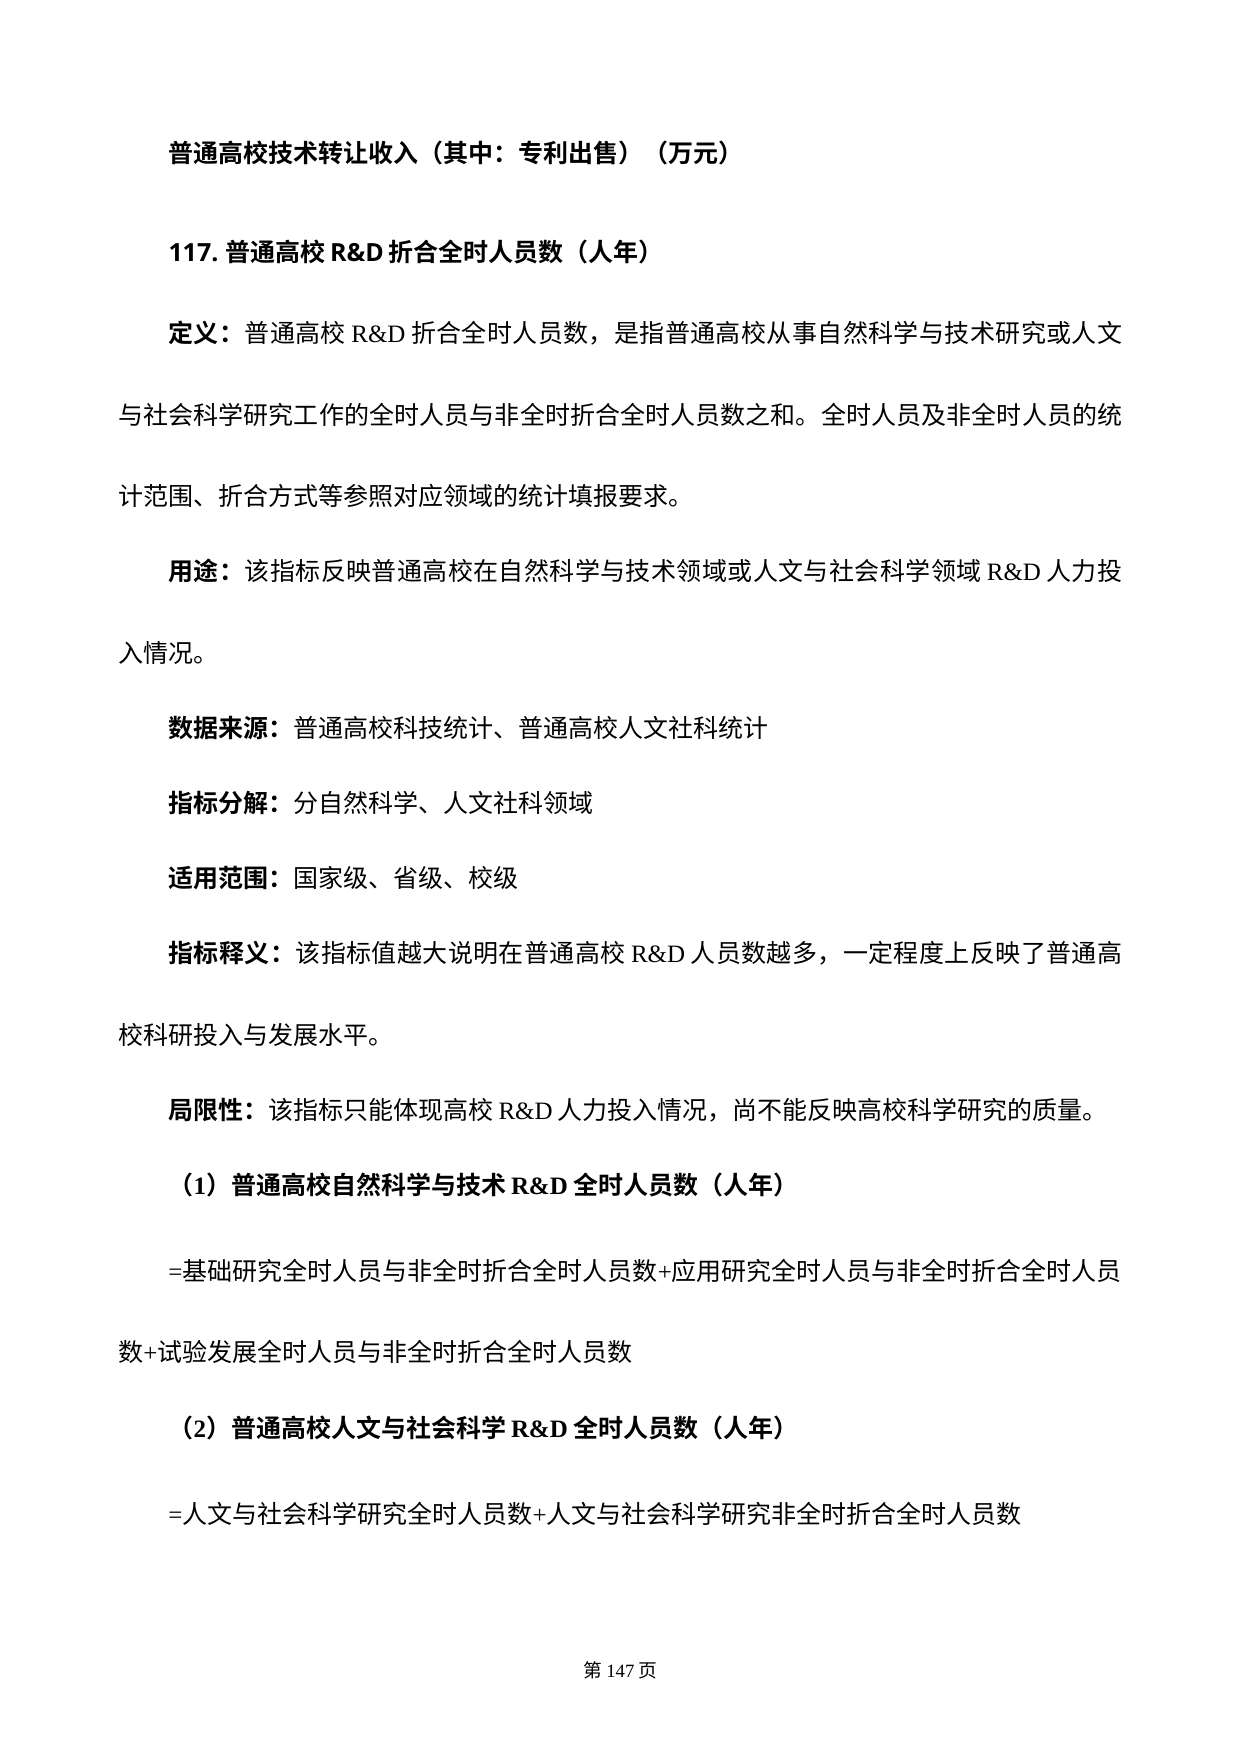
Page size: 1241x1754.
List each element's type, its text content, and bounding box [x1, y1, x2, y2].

text 局限性：该指标只能体现高校R&D人力投入情况，尚不能反映高校科学研究的质量。 [118, 1074, 1122, 1142]
text =人文与社会科学研究全时人员数+人文与社会科学研究非全时折合全时人员数 [118, 1478, 1122, 1546]
subtitle （2）普通高校人文与社会科学R&D全时人员数（人年） [118, 1392, 1122, 1460]
text 指标释义：该指标值越大说明在普通高校R&D人员数越多，一定程度上反映了普通高校科研投入与发展水平。 [118, 918, 1122, 1067]
text 定义：普通高校R&D折合全时人员数，是指普通高校从事自然科学与技术研究或人文与社会科学研究工作的全时人员与非全时折合全时人员数之和。全时人员及非全时人员的统计范围、折合方式等参照对应领域的统计填报要求。 [118, 298, 1122, 529]
text 适用范围：国家级、省级、校级 [118, 843, 1122, 911]
subtitle 普通高校技术转让收入（其中：专利出售）（万元） [118, 118, 1122, 186]
text 用途：该指标反映普通高校在自然科学与技术领域或人文与社会科学领域R&D人力投入情况。 [118, 536, 1122, 685]
text =基础研究全时人员与非全时折合全时人员数+应用研究全时人员与非全时折合全时人员数+试验发展全时人员与非全时折合全时人员数 [118, 1236, 1122, 1385]
subtitle 117. 普通高校R&D折合全时人员数（人年） [118, 217, 1122, 284]
text 指标分解：分自然科学、人文社科领域 [118, 768, 1122, 836]
text 数据来源：普通高校科技统计、普通高校人文社科统计 [118, 693, 1122, 761]
subtitle （1）普通高校自然科学与技术R&D全时人员数（人年） [118, 1149, 1122, 1217]
